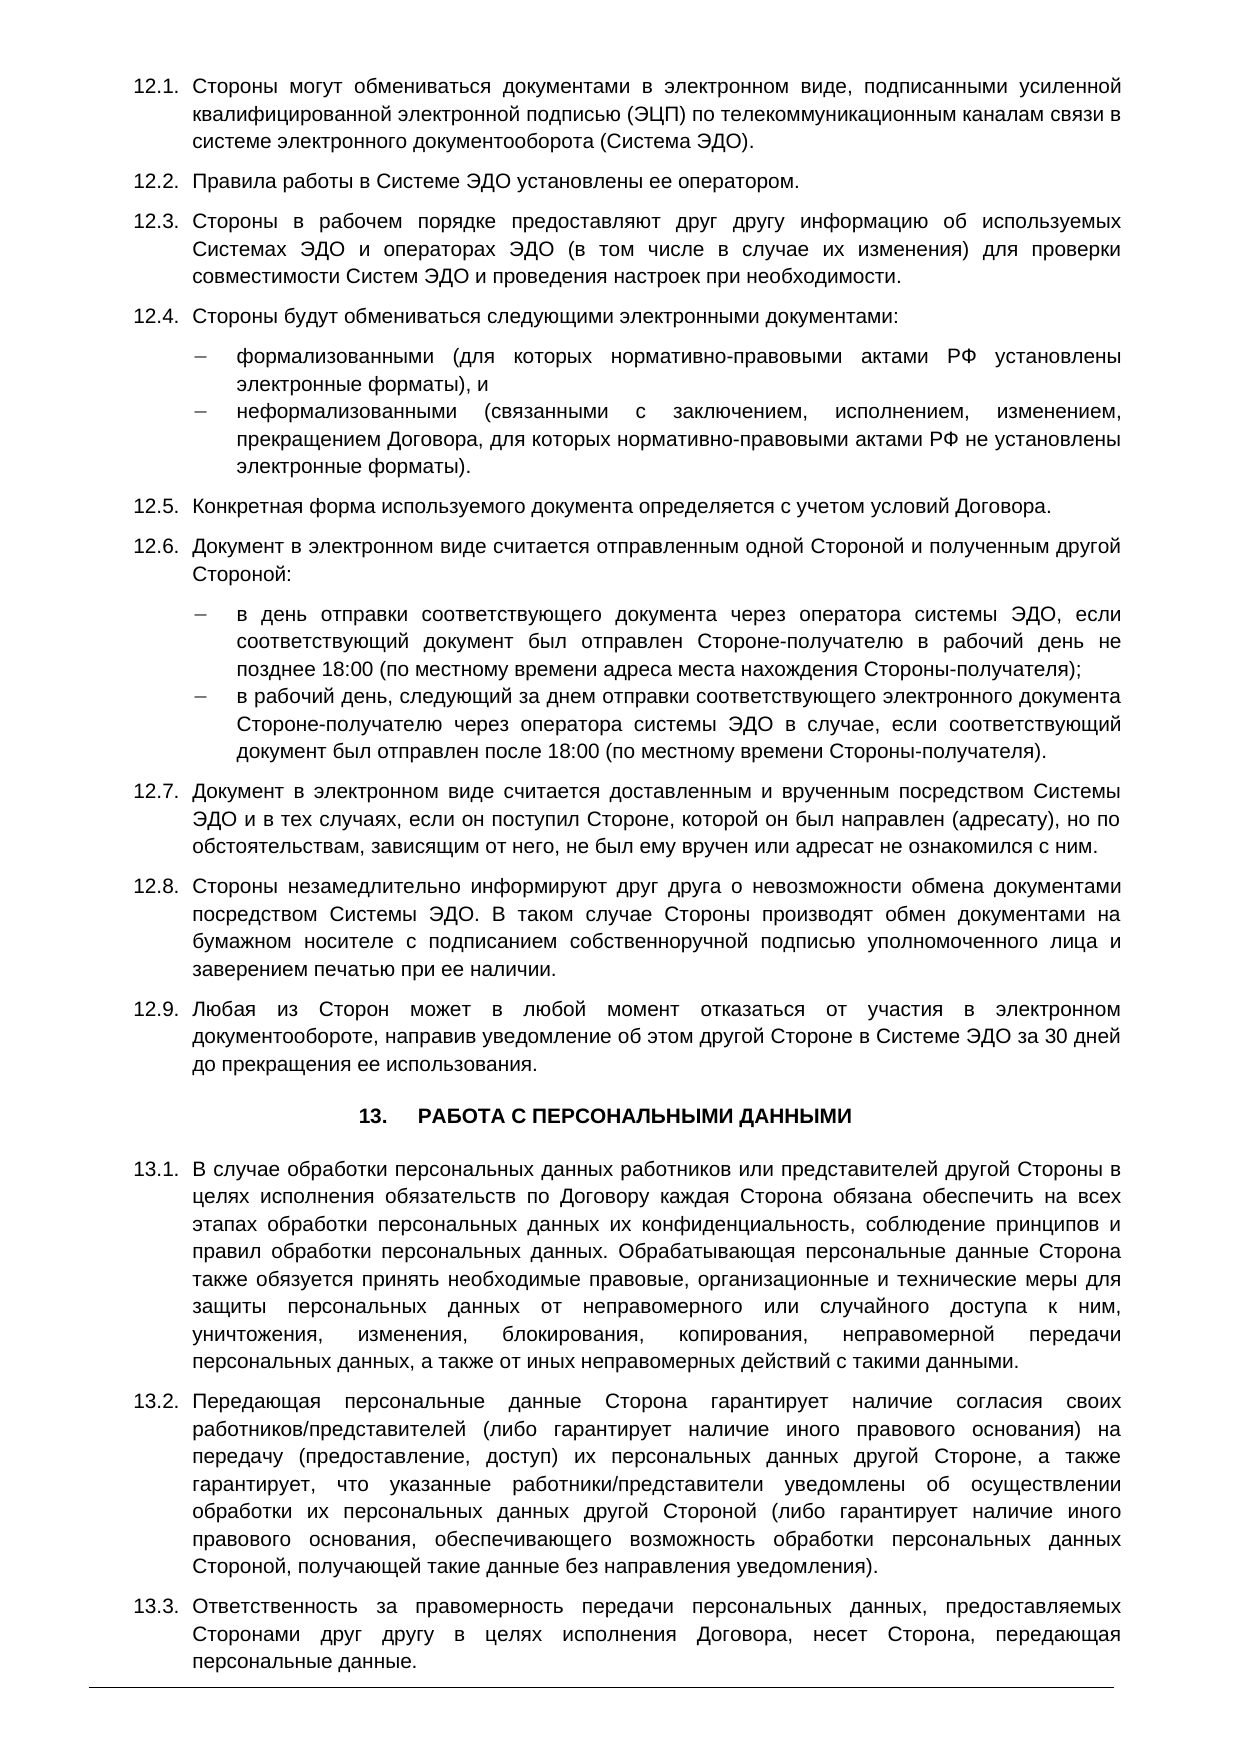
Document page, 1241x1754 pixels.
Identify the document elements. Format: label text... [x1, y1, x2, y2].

list Ответственность за правомерность передачи персональных данных, предоставляемых Сторонами друг другу в целях исполнения Договора, несет Сторона, передающая персональные данные. [133, 1594, 1122, 1673]
list в день отправки соответствующего документа через оператора системы ЭДО, если соответствующий документ был отправлен Стороне-получателю в рабочий день не позднее 18:00 (по местному времени адреса места нахождения Стороны-получателя); [192, 602, 1122, 681]
list Документ в электронном виде считается доставленным и врученным посредством Системы ЭДО и в тех случаях, если он поступил Стороне, которой он был направлен (адресату), но по обстоятельствам, зависящим от него, не был ему вручен или адресат не ознакомился с ним. [133, 779, 1122, 858]
list неформализованными (связанными с заключением, исполнением, изменением, прекращением Договора, для которых нормативно-правовыми актами РФ не установлены электронные форматы). [192, 399, 1122, 478]
list Правила работы в Системе ЭДО установлены ее оператором. [133, 169, 1122, 193]
list Документ в электронном виде считается отправленным одной Стороной и полученным другой Стороной: [133, 534, 1122, 586]
list Передающая персональные данные Сторона гарантирует наличие согласия своих работников/представителей (либо гарантирует наличие иного правового основания) на передачу (предоставление, доступ) их персональных данных другой Стороне, а также гарантирует, что указанные работники/представители уведомлены об осуществлении обработки их персональных данных другой Стороной (либо гарантирует наличие иного правового основания, обеспечивающего возможность обработки персональных данных Стороной, получающей такие данные без направления уведомления). [133, 1389, 1122, 1578]
list формализованными (для которых нормативно-правовыми актами РФ установлены электронные форматы), и [192, 344, 1122, 395]
list Стороны в рабочем порядке предоставляют друг другу информацию об используемых Системах ЭДО и операторах ЭДО (в том числе в случае их изменения) для проверки совместимости Систем ЭДО и проведения настроек при необходимости. [133, 209, 1122, 288]
list Стороны будут обмениваться следующими электронными документами: [133, 304, 1122, 328]
list в рабочий день, следующий за днем отправки соответствующего электронного документа Стороне-получателю через оператора системы ЭДО в случае, если соответствующий документ был отправлен после 18:00 (по местному времени Стороны-получателя). [192, 684, 1122, 763]
list Стороны незамедлительно информируют друг друга о невозможности обмена документами посредством Системы ЭДО. В таком случае Стороны производят обмен документами на бумажном носителе с подписанием собственноручной подписью уполномоченного лица и заверением печатью при ее наличии. [133, 874, 1122, 981]
list Конкретная форма используемого документа определяется с учетом условий Договора. [133, 494, 1122, 518]
list Стороны могут обмениваться документами в электронном виде, подписанными усиленной квалифицированной электронной подписью (ЭЦП) по телекоммуникационным каналам связи в системе электронного документооборота (Система ЭДО). [133, 74, 1122, 153]
list Любая из Сторон может в любой момент отказаться от участия в электронном документообороте, направив уведомление об этом другой Стороне в Системе ЭДО за 30 дней до прекращения ее использования. [133, 997, 1122, 1076]
list РАБОТА С ПЕРСОНАЛЬНЫМИ ДАННЫМИ [89, 1104, 1122, 1128]
list В случае обработки персональных данных работников или представителей другой Стороны в целях исполнения обязательств по Договору каждая Сторона обязана обеспечить на всех этапах обработки персональных данных их конфиденциальность, соблюдение принципов и правил обработки персональных данных. Обрабатывающая персональные данные Сторона также обязуется принять необходимые правовые, организационные и технические меры для защиты персональных данных от неправомерного или случайного доступа к ним, уничтожения, изменения, блокирования, копирования, неправомерной передачи персональных данных, а также от иных неправомерных действий с такими данными. [133, 1157, 1122, 1373]
